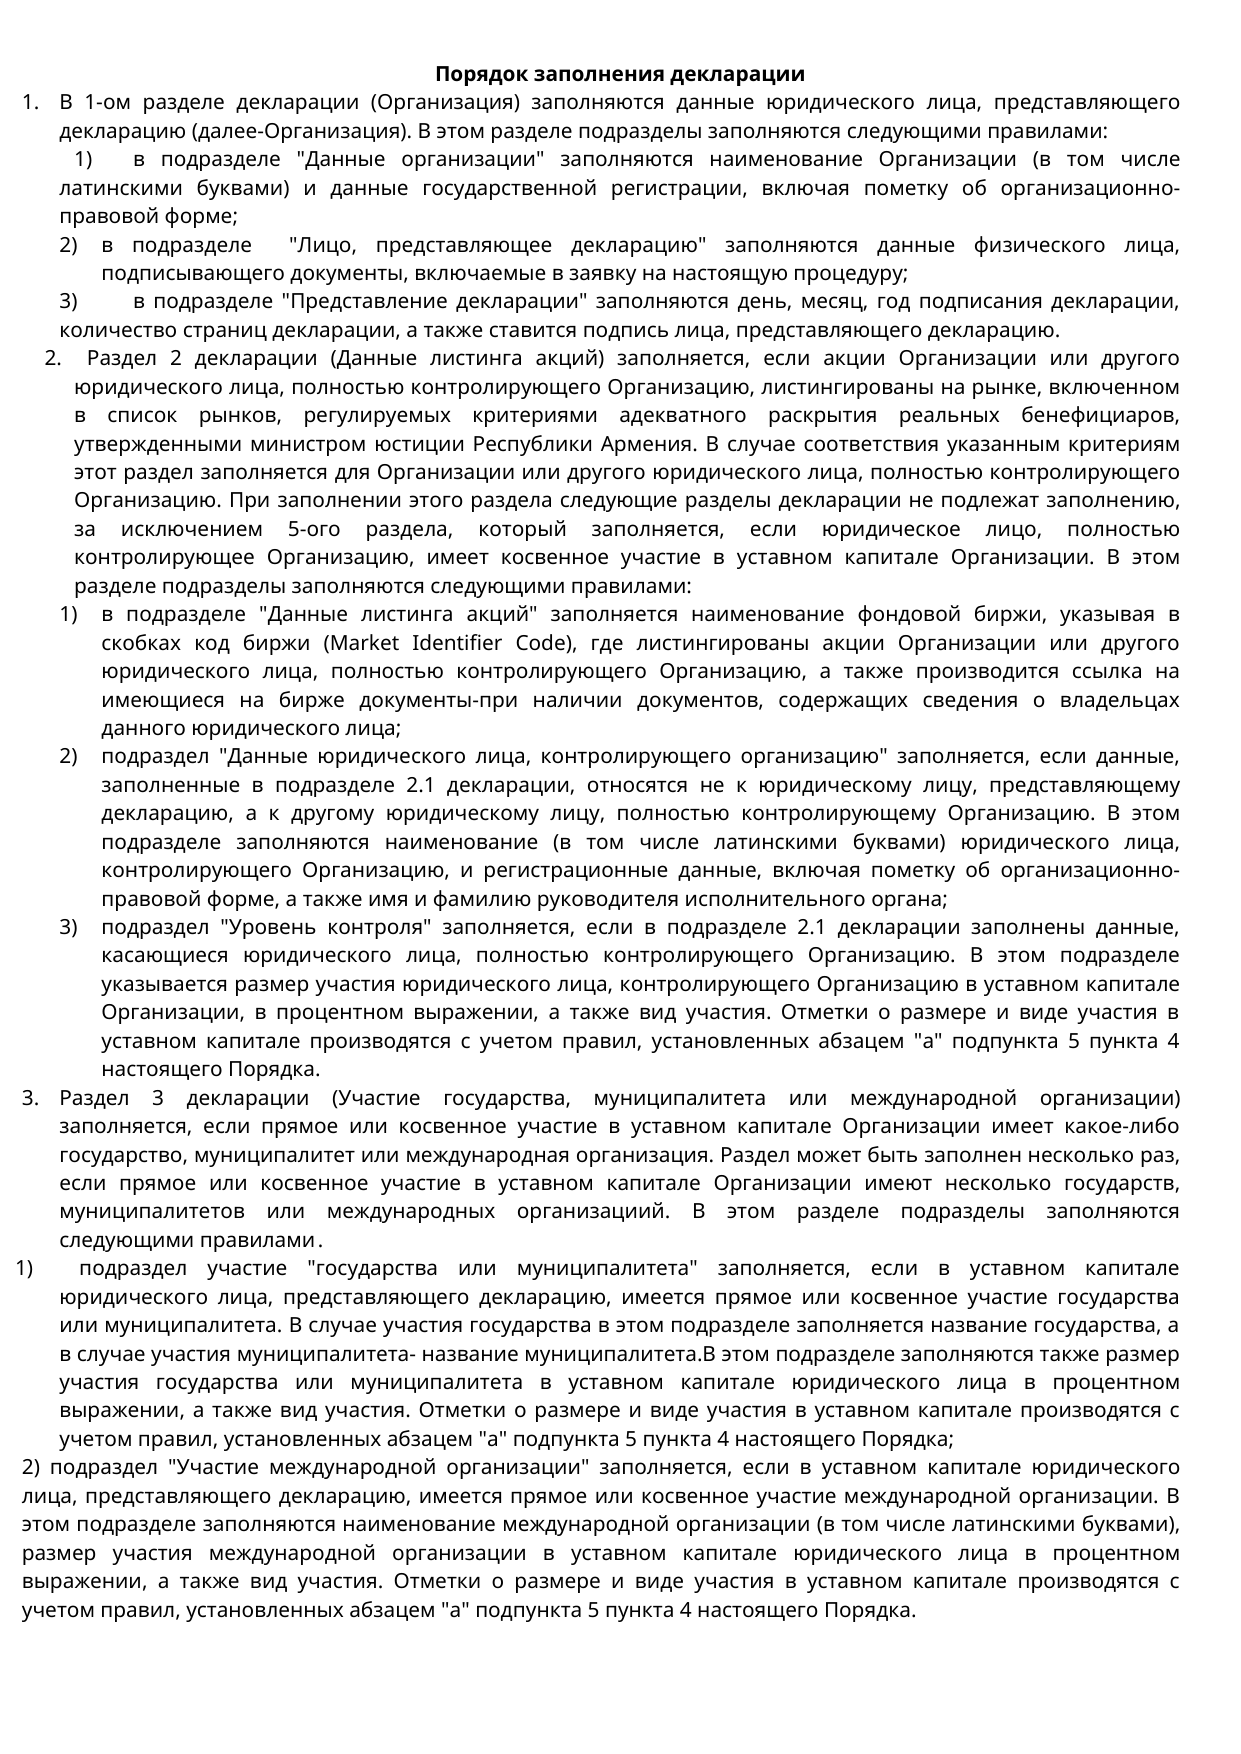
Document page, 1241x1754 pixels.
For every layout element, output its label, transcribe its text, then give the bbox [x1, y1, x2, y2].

list Раздел 2 декларации (Данные листинга акций) заполняется, если акции Организации или другого юридического лица, полностью контролирующего Организацию, листингированы на рынке, включенном в список рынков, регулируемых критериями адекватного раскрытия реальных бенефициаров, утвержденными министром юстиции Республики Армения. В случае соответствия указанным критериям этот раздел заполняется для Организации или другого юридического лица, полностью контролирующего Организацию. При заполнении этого раздела следующие разделы декларации не подлежат заполнению, за исключением 5-ого раздела, который заполняется, если юридическое лицо, полностью контролирующее Организацию, имеет косвенное участие в уставном капитале Организации. В этом разделе подразделы заполняются следующими правилами: [44, 343, 1181, 599]
list в подразделе "Данные листинга акций" заполняется наименование фондовой биржи, указывая в скобках код биржи (Market Identifier Code), где листингированы акции Организации или другого юридического лица, полностью контролирующего Организацию, а также производится ссылка на имеющиеся на бирже документы-при наличии документов, содержащих сведения о владельцах данного юридического лица; [59, 599, 1181, 742]
list в подразделе "Данные организации" заполняются наименование Организации (в том числе латинскими буквами) и данные государственной регистрации, включая пометку об организационно-правовой форме; [59, 144, 1181, 230]
list в подразделе "Лицо, представляющее декларацию" заполняются данные физического лица, подписывающего документы, включаемые в заявку на настоящую процедуру; [59, 230, 1181, 287]
text 2) подраздел "Участие международной организации" заполняется, если в уставном капитале юридического лица, представляющего декларацию, имеется прямое или косвенное участие международной организации. В этом подразделе заполняются наименование международной организации (в том числе латинскими буквами), размер участия международной организации в уставном капитале юридического лица в процентном выражении, а также вид участия. Отметки о размере и виде участия в уставном капитале производятся с учетом правил, установленных абзацем "а" подпункта 5 пункта 4 настоящего Порядка. [22, 1452, 1181, 1623]
list подраздел "Данные юридического лица, контролирующего организацию" заполняется, если данные, заполненные в подразделе 2.1 декларации, относятся не к юридическому лицу, представляющему декларацию, а к другому юридическому лицу, полностью контролирующему Организацию. В этом подразделе заполняются наименование (в том числе латинскими буквами) юридического лица, контролирующего Организацию, и регистрационные данные, включая пометку об организационно-правовой форме, а также имя и фамилию руководителя исполнительного органа; [59, 742, 1181, 912]
text Порядок заполнения декларации [59, 59, 1181, 87]
list подраздел "Уровень контроля" заполняется, если в подразделе 2.1 декларации заполнены данные, касающиеся юридического лица, полностью контролирующего Организацию. В этом подразделе указывается размер участия юридического лица, контролирующего Организацию в уставном капитале Организации, в процентном выражении, а также вид участия. Отметки о размере и виде участия в уставном капитале производятся с учетом правил, установленных абзацем "а" подпункта 5 пункта 4 настоящего Порядка. [59, 912, 1181, 1083]
list подраздел участие "государства или муниципалитета" заполняется, если в уставном капитале юридического лица, представляющего декларацию, имеется прямое или косвенное участие государства или муниципалитета. В случае участия государства в этом подразделе заполняется название государства, а в случае участия муниципалитета- название муниципалитета.В этом подразделе заполняются также размер участия государства или муниципалитета в уставном капитале юридического лица в процентном выражении, а также вид участия. Отметки о размере и виде участия в уставном капитале производятся с учетом правил, установленных абзацем "а" подпункта 5 пункта 4 настоящего Порядка; [15, 1253, 1181, 1452]
list Раздел 3 декларации (Участие государства, муниципалитета или международной организации) заполняется, если прямое или косвенное участие в уставном капитале Организации имеет какое-либо государство, муниципалитет или международная организация. Раздел может быть заполнен несколько раз, если прямое или косвенное участие в уставном капитале Организации имеют несколько государств, муниципалитетов или международных организациий. В этом разделе подразделы заполняются следующими правилами․ [22, 1083, 1181, 1253]
list В 1-ом разделе декларации (Организация) заполняются данные юридического лица, представляющего декларацию (далее-Организация). В этом разделе подразделы заполняются следующими правилами: [22, 87, 1181, 144]
list в подразделе "Представление декларации" заполняются день, месяц, год подписания декларации, количество страниц декларации, а также ставится подпись лица, представляющего декларацию. [59, 287, 1181, 343]
